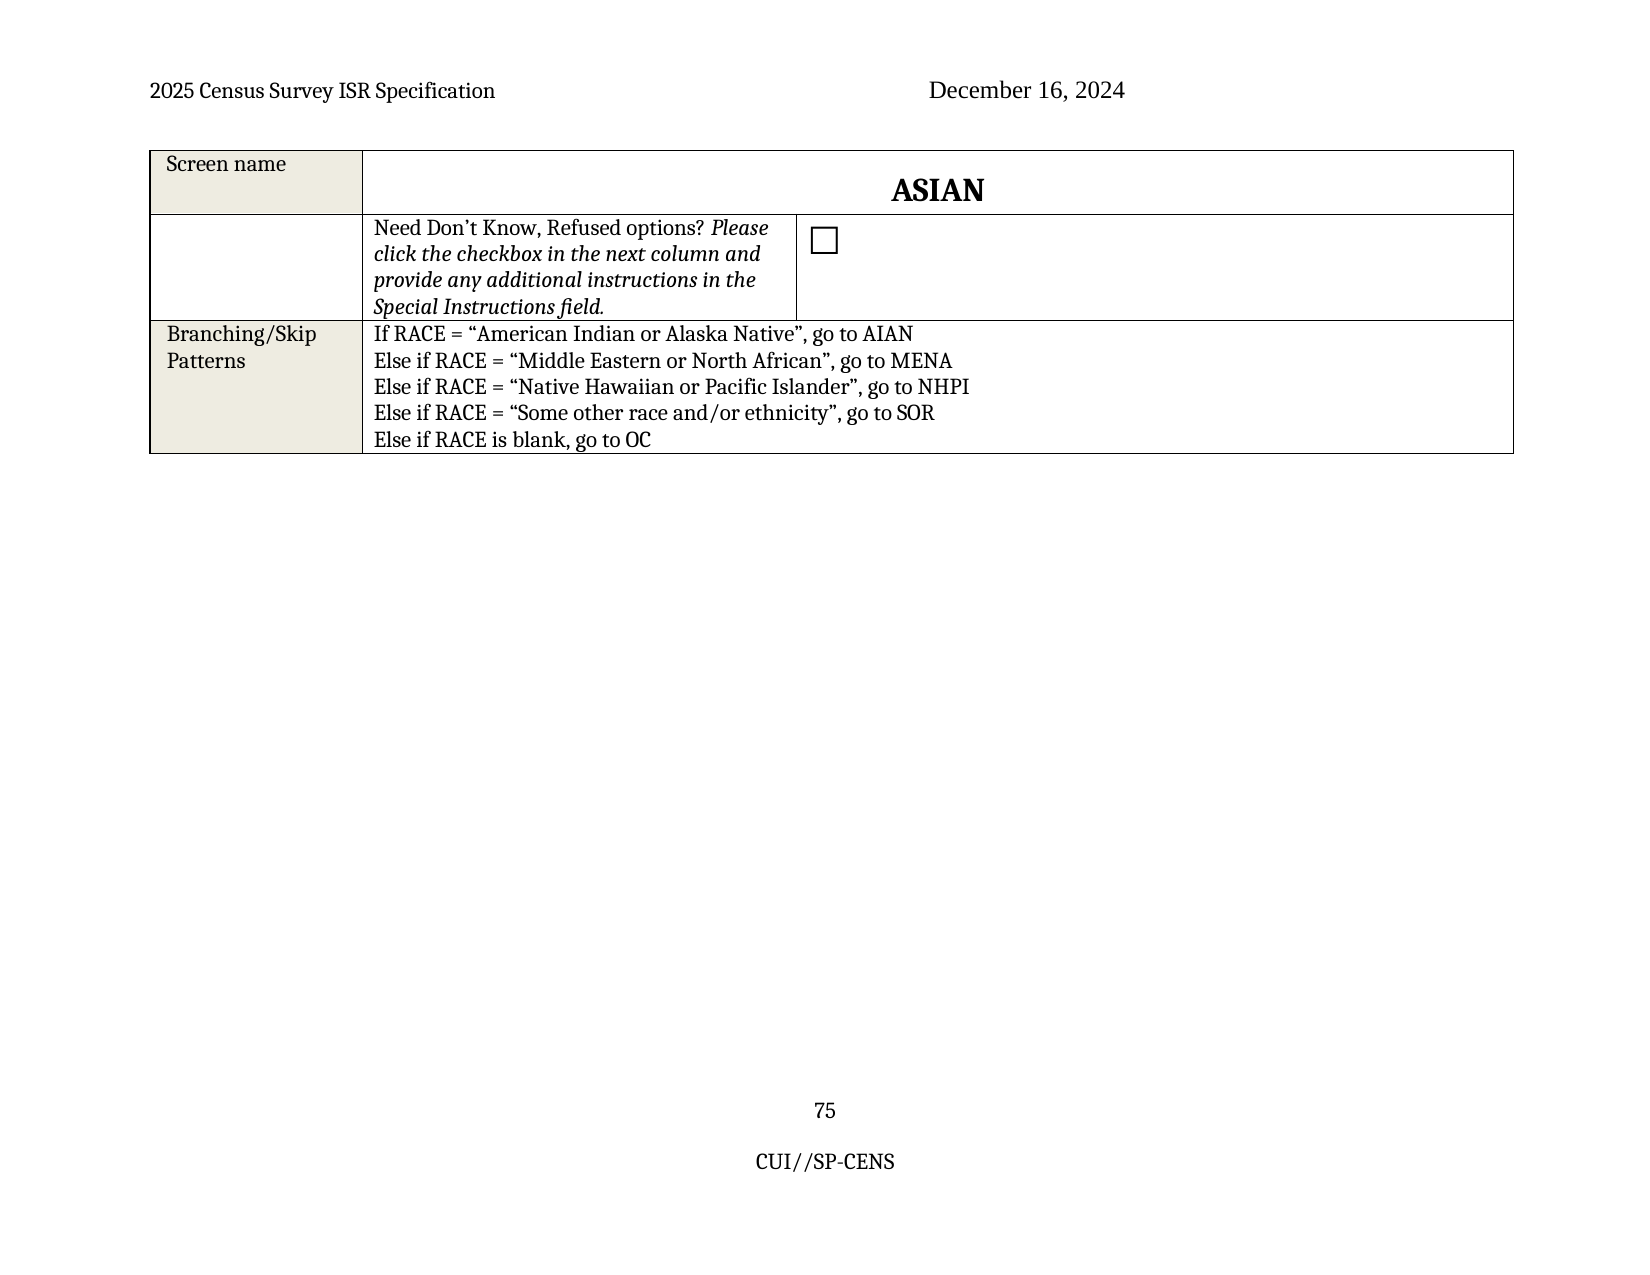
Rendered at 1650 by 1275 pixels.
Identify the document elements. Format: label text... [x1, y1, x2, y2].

table_header ASIAN [363, 151, 1513, 213]
table_cell If RACE = “American Indian or Alaska Native”, go to AIAN Else if RACE = “Middle Eastern or North African”, go to MENA Else if RACE = “Native Hawaiian or Pacific Islander”, go to NHPI Else if RACE = “Some other race and/or ethnicity”, go to SOR Else if RACE is blank, go to OC [363, 321, 1513, 453]
table_cell Need Don’t Know, Refused options? Please click the checkbox in the next column and provide any additional instructions in the Special Instructions field. [363, 215, 796, 320]
table_header Screen name [151, 151, 362, 213]
table_cell Branching/Skip Patterns [151, 321, 362, 453]
